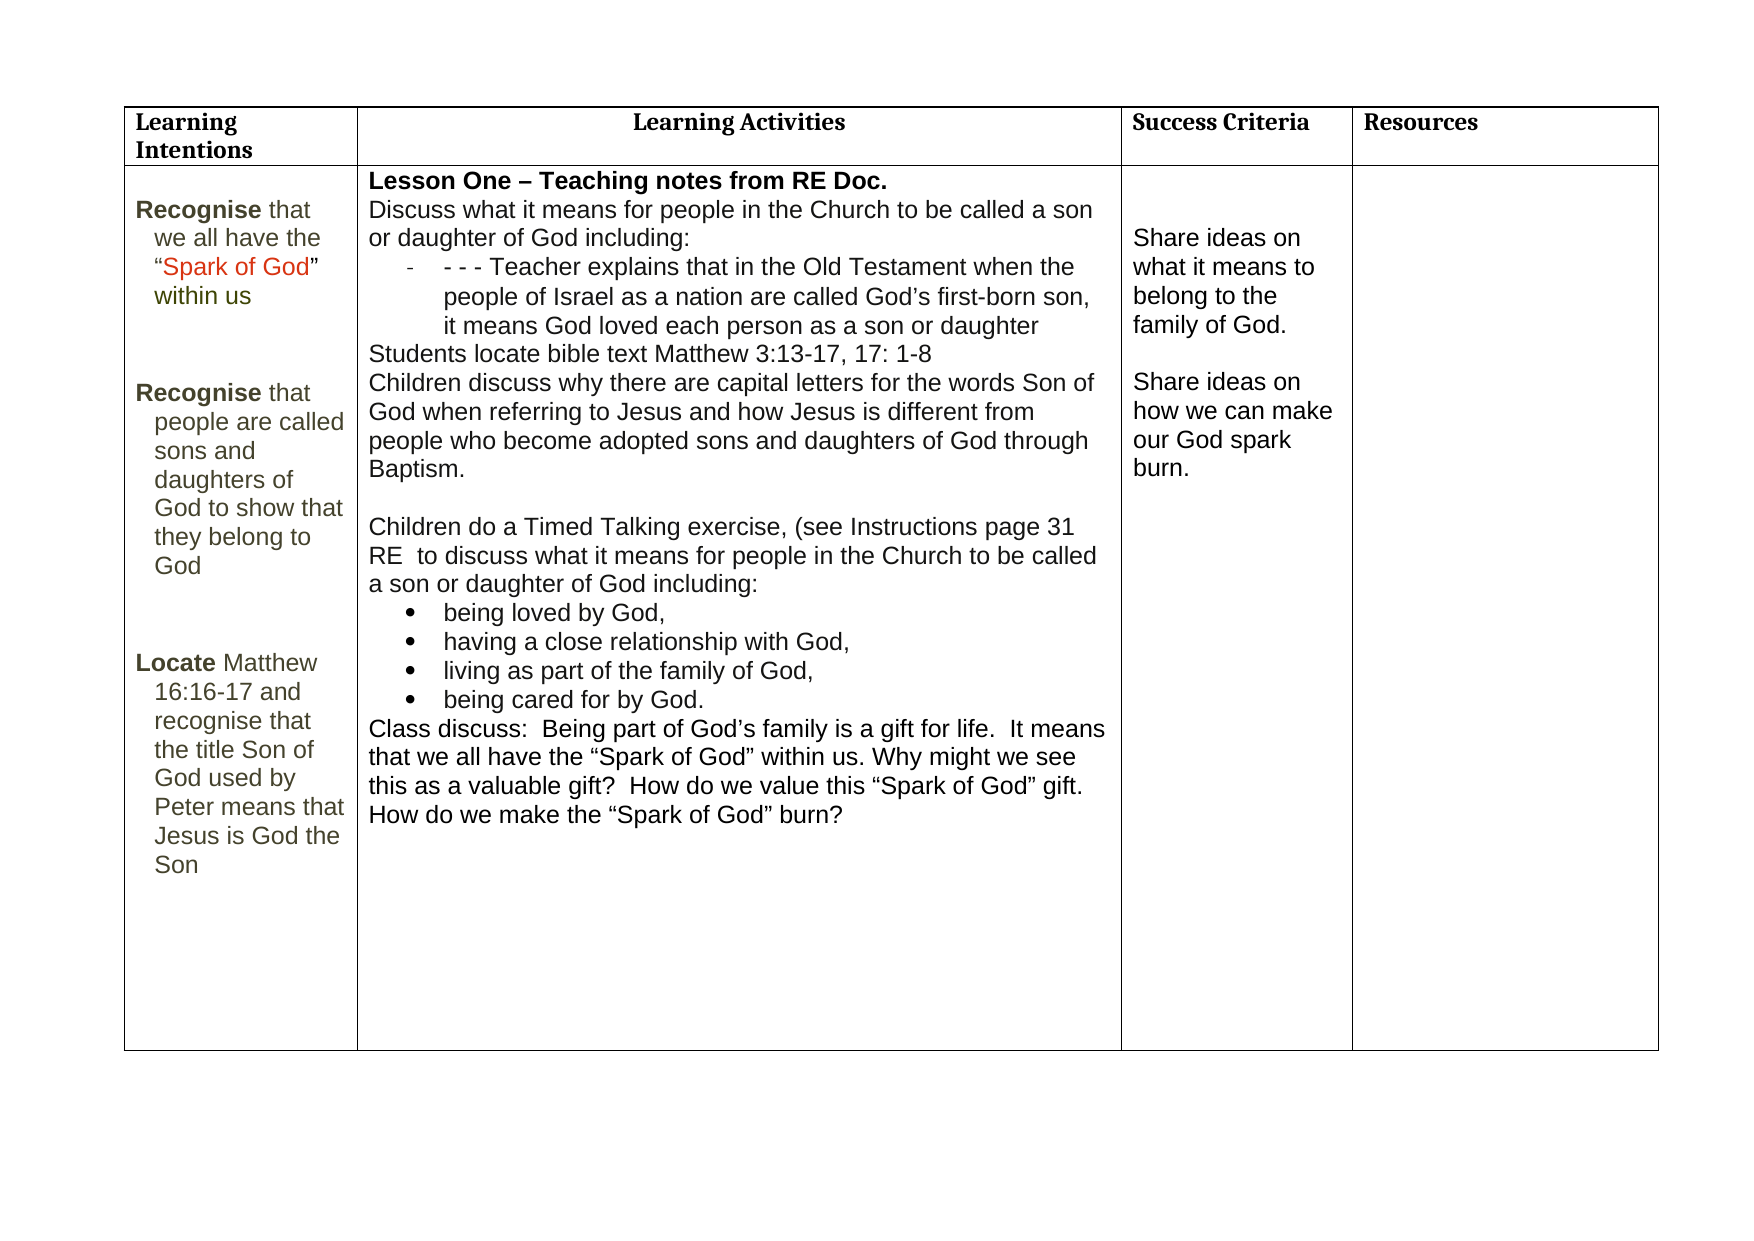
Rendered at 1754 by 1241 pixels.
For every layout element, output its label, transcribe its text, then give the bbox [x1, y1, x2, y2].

table_cell Lesson One – Teaching notes from RE Doc. Discuss what it means for people in the Church to be called a son or daughter of God including: - - - Teacher explains that in the Old Testament when the people of Israel as a nation are called God’s first-born son, it means God loved each person as a son or daughter Students locate bible text Matthew 3:13-17, 17: 1-8 Children discuss why there are capital letters for the words Son of God when referring to Jesus and how Jesus is different from people who become adopted sons and daughters of God through Baptism. Children do a Timed Talking exercise, (see Instructions page 31 RE to discuss what it means for people in the Church to be called a son or daughter of God including: being loved by God, having a close relationship with God, living as part of the family of God, being cared for by God. Class discuss: Being part of God’s family is a gift for life. It means that we all have the “Spark of God” within us. Why might we see this as a valuable gift? How do we value this “Spark of God” gift. How do we make the “Spark of God” burn? [358, 166, 1121, 1050]
table_cell Recognise that we all have the “Spark of God” within us Recognise that people are called sons and daughters of God to show that they belong to God Locate Matthew 16:16-17 and recognise that the title Son of God used by Peter means that Jesus is God the Son [125, 166, 357, 1050]
table_cell Learning Intentions [125, 108, 357, 165]
table_cell Learning Activities [358, 108, 1121, 165]
table_cell [1353, 166, 1658, 1050]
table_cell Share ideas on what it means to belong to the family of God. Share ideas on how we can make our God spark burn. [1122, 166, 1352, 1050]
table_cell Resources [1353, 108, 1658, 165]
table_cell Success Criteria [1122, 108, 1352, 165]
